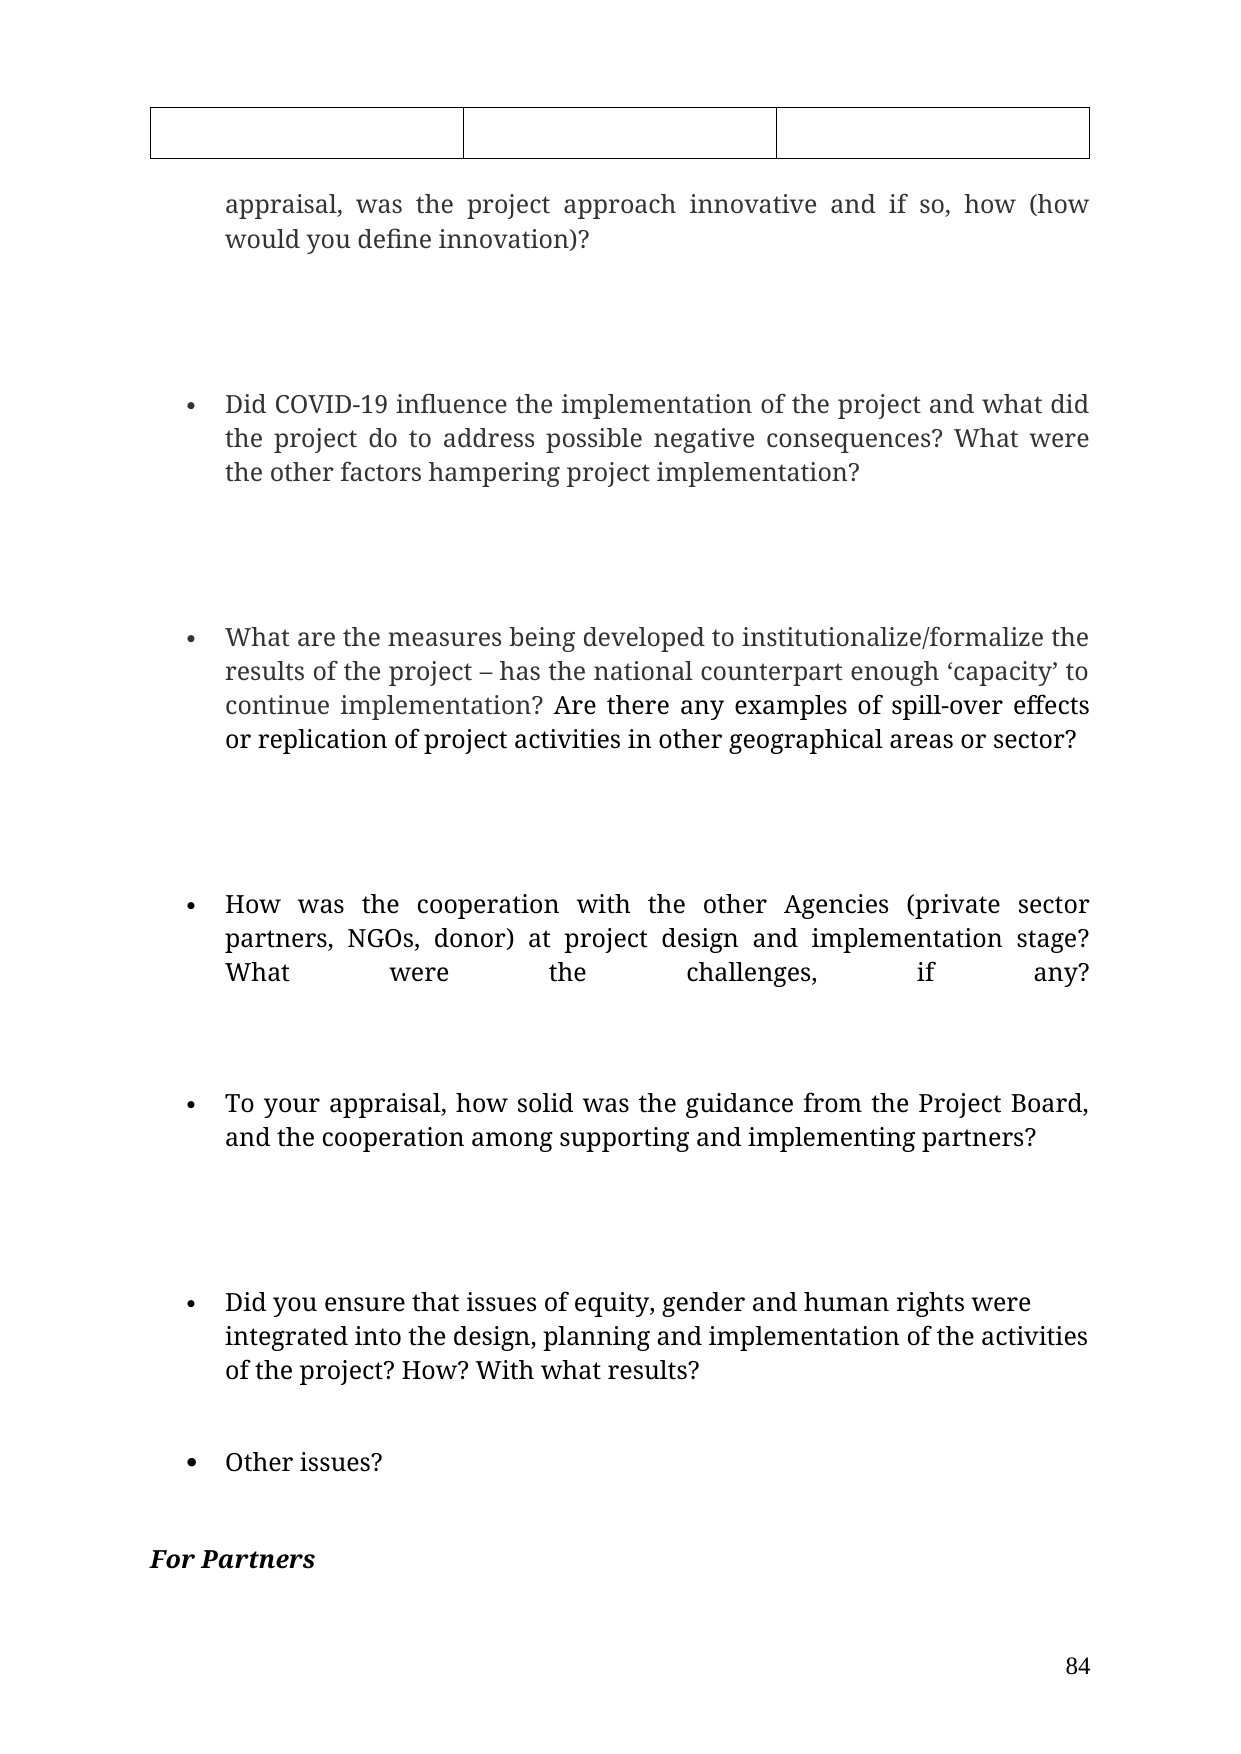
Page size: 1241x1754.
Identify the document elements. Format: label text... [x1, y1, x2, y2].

list Did COVID-19 influence the implementation of the project and what did the project do to address possible negative consequences? What were the other factors hampering project implementation? [187, 386, 1090, 488]
list Other issues? [187, 1445, 1090, 1479]
list Did you ensure that issues of equity, gender and human rights were integrated into the design, planning and implementation of the activities of the project? How? With what results? [187, 1285, 1090, 1387]
text For Partners [150, 1542, 1090, 1576]
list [187, 187, 1090, 255]
list To your appraisal, how solid was the guidance from the Project Board, and the cooperation among supporting and implementing partners? [187, 1086, 1090, 1154]
list What are the measures being developed to institutionalize/formalize the results of the project – has the national counterpart enough ‘capacity’ to continue implementation? Are there any examples of spill-over effects or replication of project activities in other geographical areas or sector? [187, 619, 1090, 756]
list How was the cooperation with the other Agencies (private sector partners, NGOs, donor) at project design and implementation stage? What were the challenges, if any? [187, 887, 1090, 1086]
